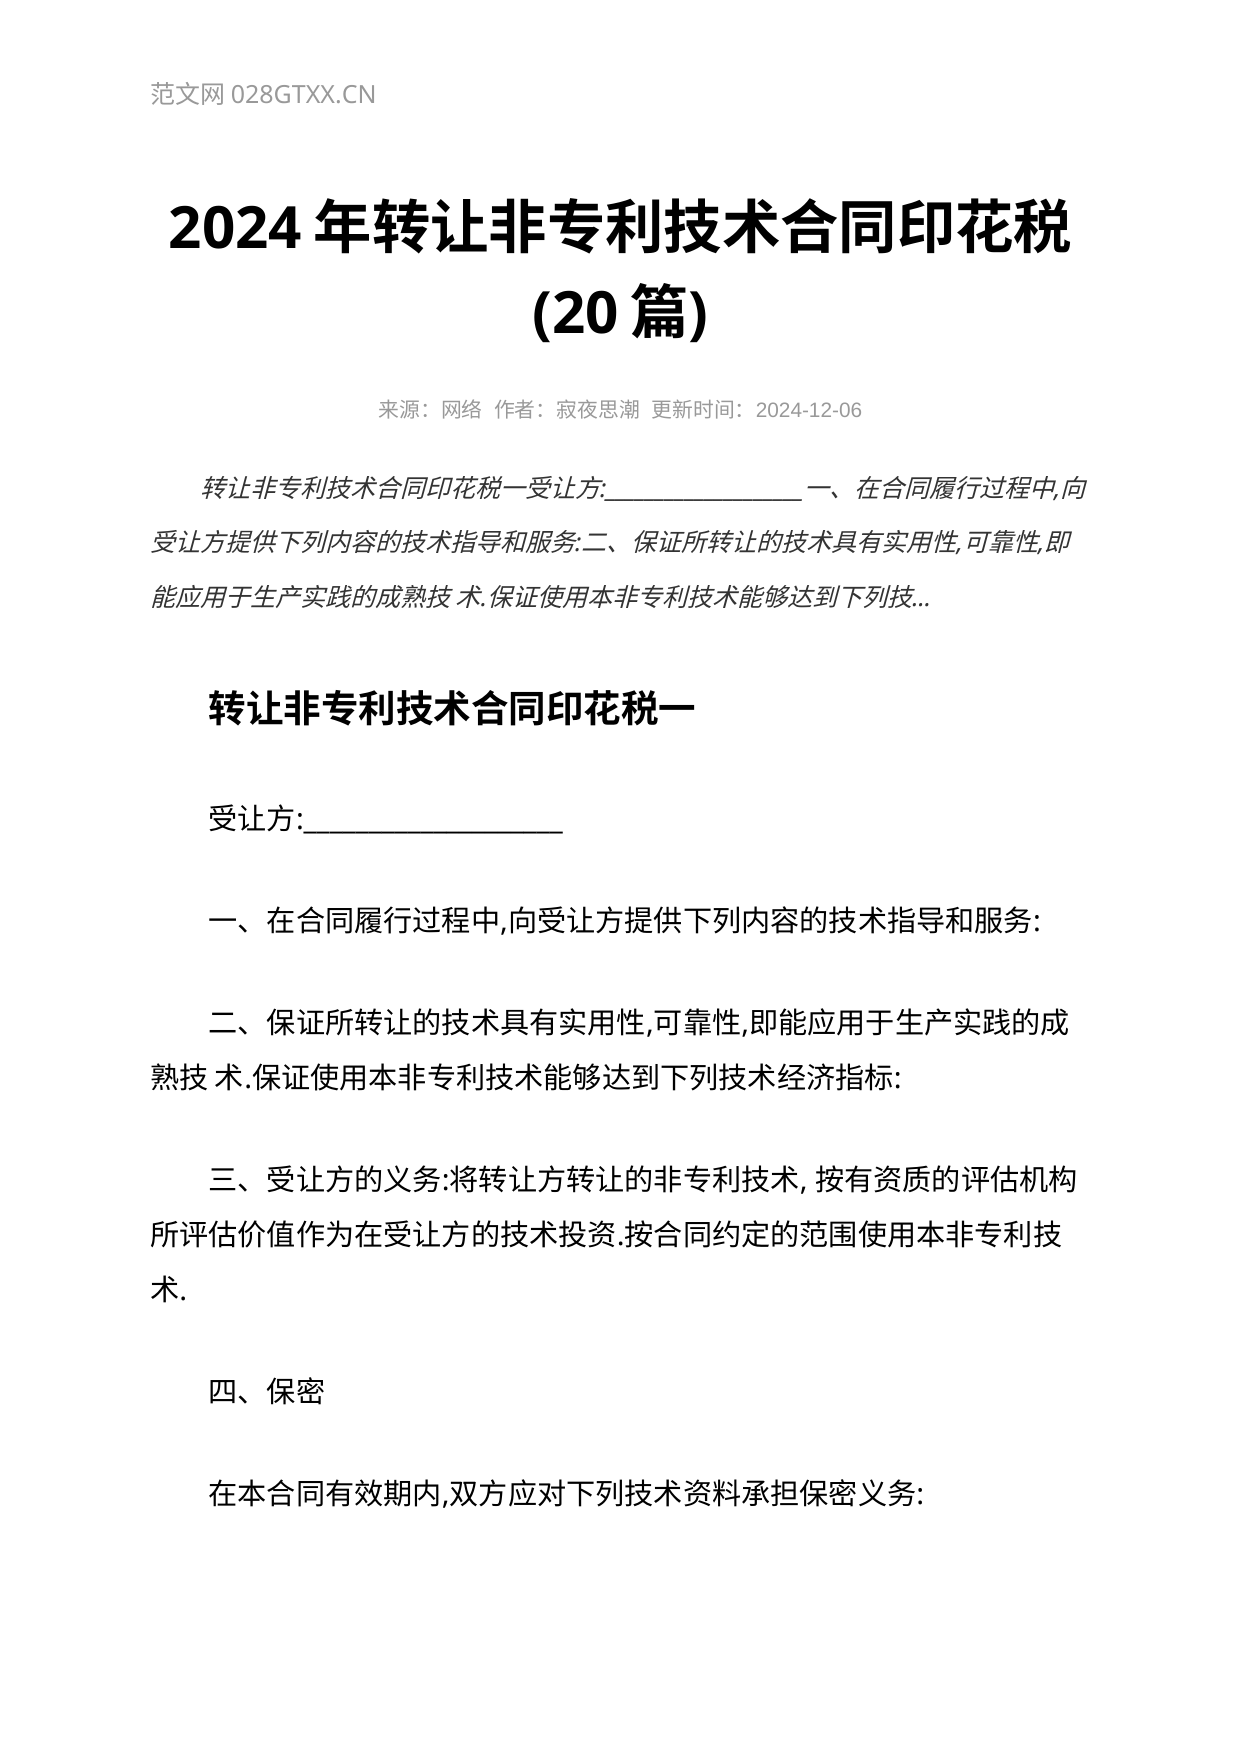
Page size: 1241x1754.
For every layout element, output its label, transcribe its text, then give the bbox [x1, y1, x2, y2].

text 在本合同有效期内,双方应对下列技术资料承担保密义务: [150, 1471, 1090, 1513]
text 转让非专利技术合同印花税一 [150, 678, 1090, 733]
subtitle 2024年转让非专利技术合同印花税(20篇) [150, 181, 1090, 351]
text 来源：网络 作者：寂夜思潮 更新时间：2024-12-06 [150, 398, 1090, 422]
text 三、受让方的义务:将转让方转让的非专利技术, 按有资质的评估机构所评估价值作为在受让方的技术投资.按合同约定的范围使用本非专利技术. [150, 1157, 1090, 1309]
text 转让非专利技术合同印花税一受让方:____________________一、在合同履行过程中,向受让方提供下列内容的技术指导和服务:二、保证所转让的技术具有实用性,可靠性,即能应用于生产实践的成熟技 术.保证使用本非专利技术能够达到下列技... [150, 468, 1090, 613]
text 四、保密 [150, 1369, 1090, 1411]
text 二、保证所转让的技术具有实用性,可靠性,即能应用于生产实践的成熟技 术.保证使用本非专利技术能够达到下列技术经济指标: [150, 1000, 1090, 1097]
text 受让方:____________________ [150, 796, 1090, 838]
text 一、在合同履行过程中,向受让方提供下列内容的技术指导和服务: [150, 898, 1090, 940]
